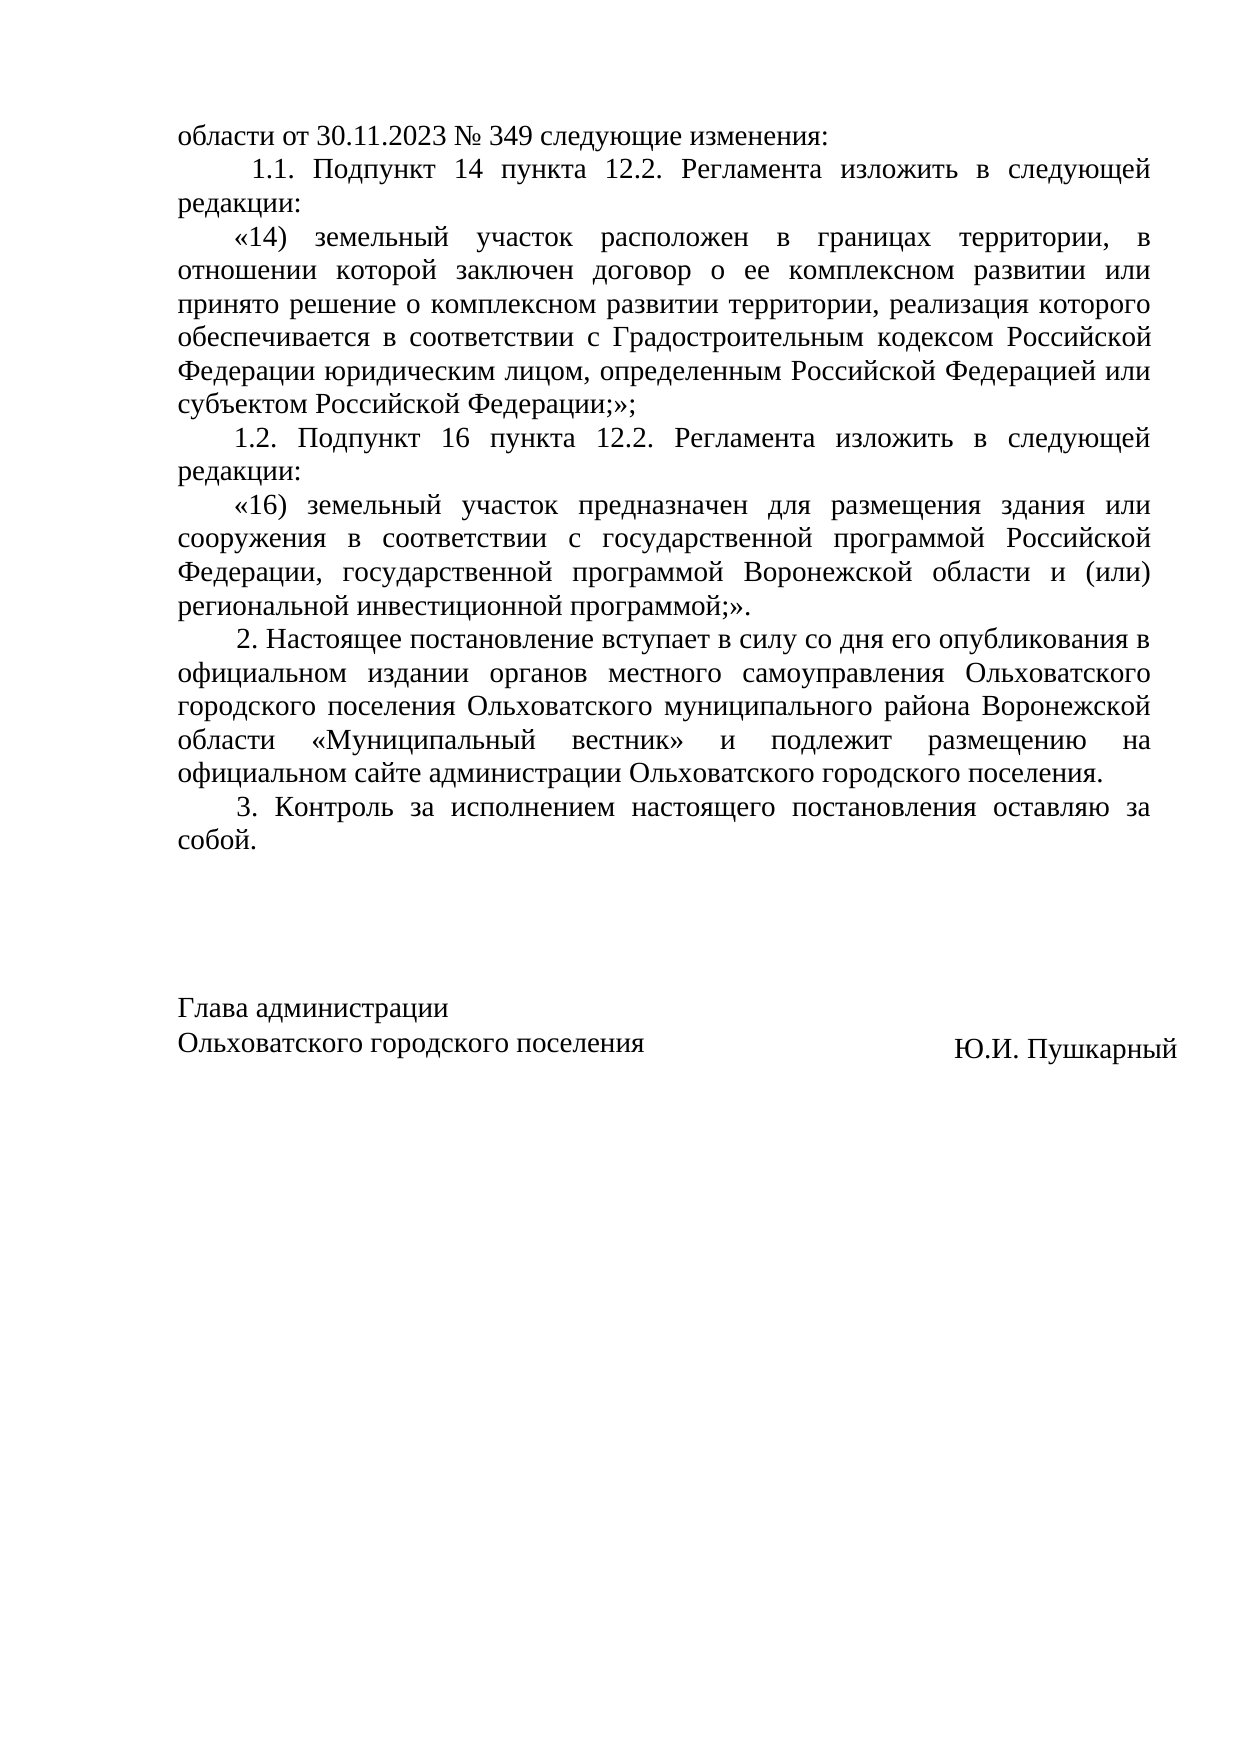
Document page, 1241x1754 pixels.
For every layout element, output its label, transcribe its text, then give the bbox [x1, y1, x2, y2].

text 1.2. Подпункт 16 пункта 12.2. Регламента изложить в следующей редакции: [177, 420, 1152, 487]
text Ольховатского городского поселения [177, 1025, 1152, 1058]
text 1.1. Подпункт 14 пункта 12.2. Регламента изложить в следующей редакции: [177, 152, 1152, 219]
text 2. Настоящее постановление вступает в силу со дня его опубликования в официальном издании органов местного самоуправления Ольховатского городского поселения Ольховатского муниципального района Воронежской области «Муниципальный вестник» и подлежит размещению на официальном сайте администрации Ольховатского городского поселения. [177, 621, 1152, 789]
text «16) земельный участок предназначен для размещения здания или сооружения в соответствии с государственной программой Российской Федерации, государственной программой Воронежской области и (или) региональной инвестиционной программой;». [177, 487, 1152, 621]
text «14) земельный участок расположен в границах территории, в отношении которой заключен договор о ее комплексном развитии или принято решение о комплексном развитии территории, реализация которого обеспечивается в соответствии с Градостроительным кодексом Российской Федерации юридическим лицом, определенным Российской Федерацией или субъектом Российской Федерации;»; [177, 219, 1152, 420]
text Глава администрации [177, 990, 1152, 1025]
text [177, 118, 1152, 152]
text 3. Контроль за исполнением настоящего постановления оставляю за собой. [177, 789, 1152, 856]
